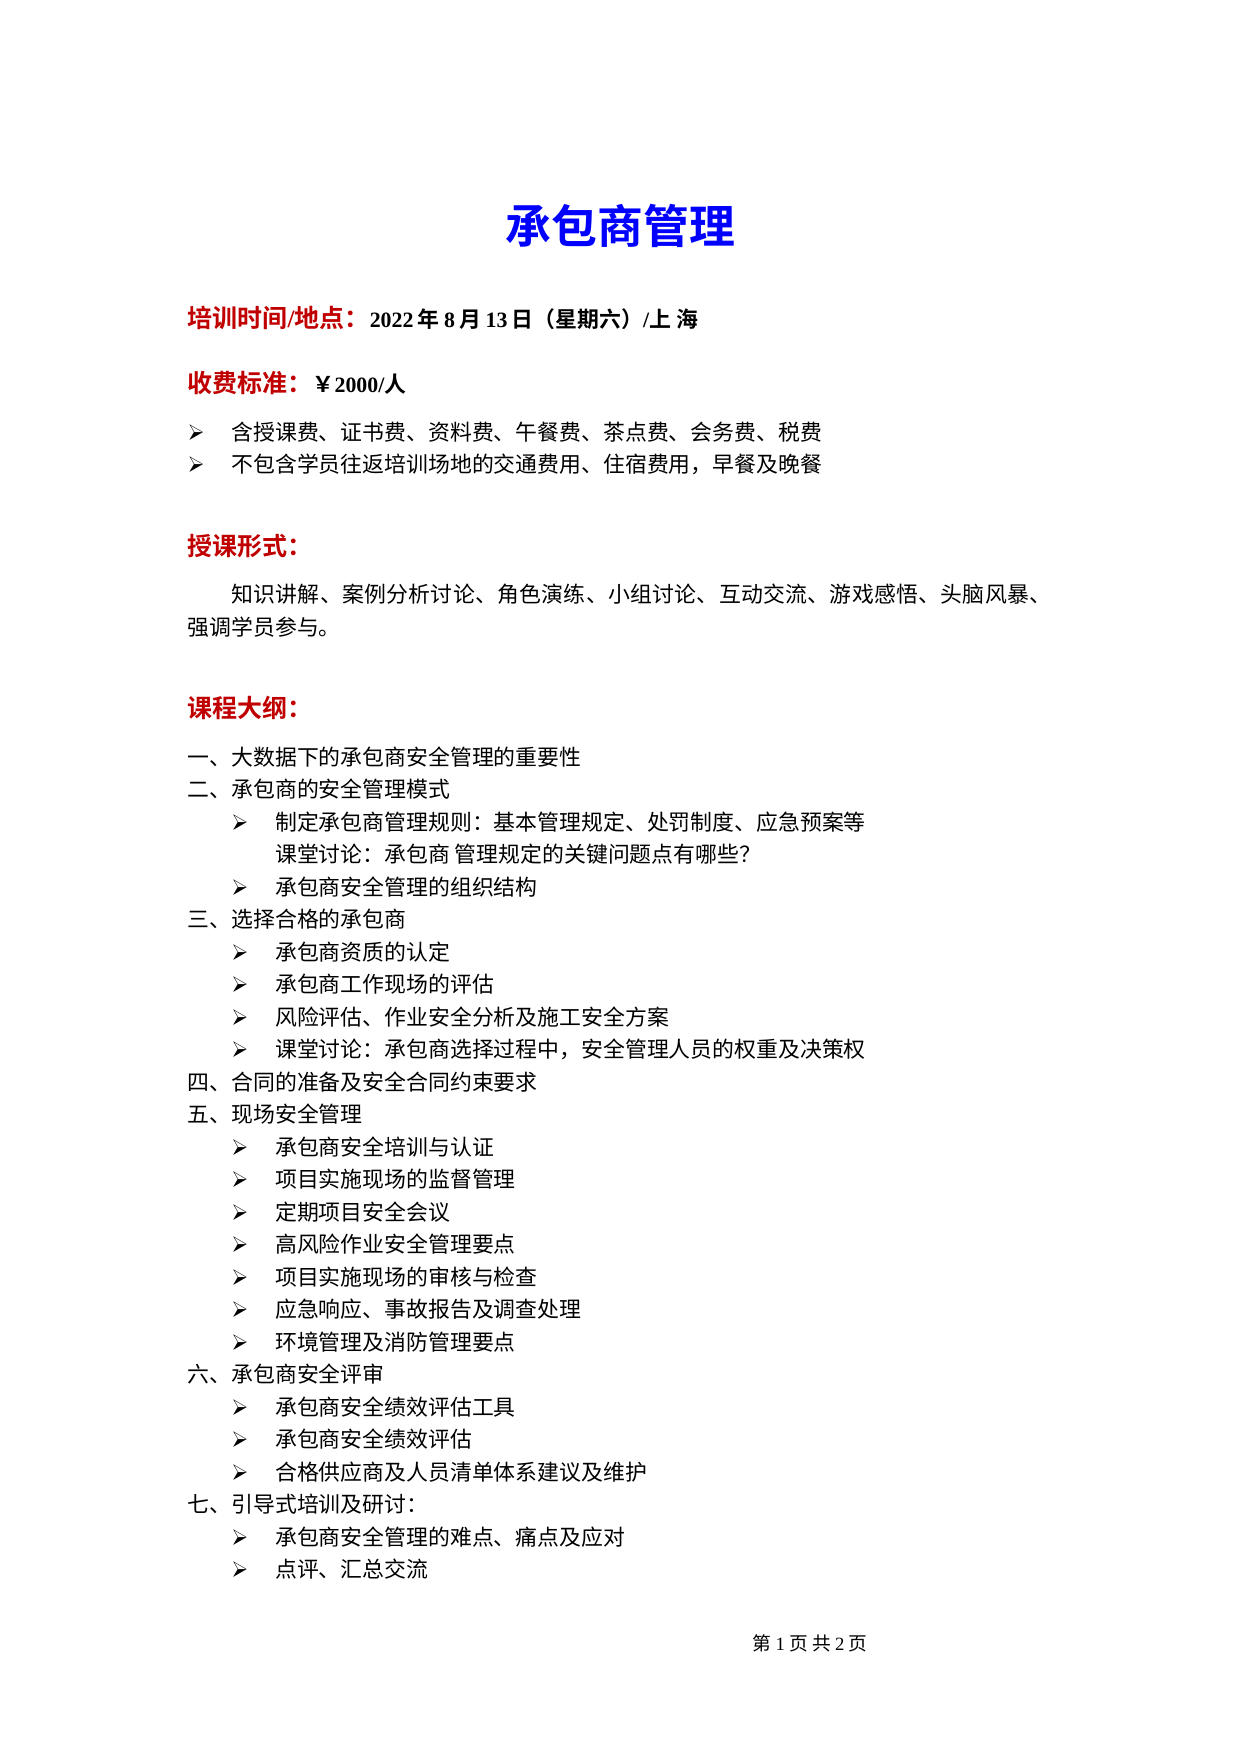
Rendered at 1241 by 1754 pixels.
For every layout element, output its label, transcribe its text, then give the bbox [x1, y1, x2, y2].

list 四、合同的准备及安全合同约束要求 [187, 1064, 1053, 1097]
list 五、现场安全管理 [187, 1097, 1053, 1129]
list 项目实施现场的审核与检查 [231, 1259, 1053, 1292]
list 承包商安全管理的组织结构 [231, 869, 1053, 902]
list 一、大数据下的承包商安全管理的重要性 [187, 739, 1053, 772]
list 三、选择合格的承包商 [187, 902, 1053, 934]
text 授课形式： [187, 512, 1053, 577]
list 点评、汇总交流 [231, 1552, 1053, 1584]
list 不包含学员往返培训场地的交通费用、住宿费用，早餐及晚餐 [187, 447, 1053, 479]
list 课堂讨论：承包商选择过程中，安全管理人员的权重及决策权 [231, 1032, 1053, 1064]
list 课堂讨论：承包商 管理规定的关键问题点有哪些？ [275, 837, 1053, 869]
text 收费标准：￥2000/人 [187, 349, 1053, 414]
text 知识讲解、案例分析讨论、角色演练、小组讨论、互动交流、游戏感悟、头脑风暴、强调学员参与。 [187, 577, 1053, 642]
list 承包商安全管理的难点、痛点及应对 [231, 1519, 1053, 1552]
list 二、承包商的安全管理模式 [187, 772, 1053, 804]
list 高风险作业安全管理要点 [231, 1227, 1053, 1259]
text 承包商管理 [187, 174, 1053, 272]
list 项目实施现场的监督管理 [231, 1162, 1053, 1194]
list 含授课费、证书费、资料费、午餐费、茶点费、会务费、税费 [187, 414, 1053, 447]
list 六、承包商安全评审 [187, 1357, 1053, 1389]
list 环境管理及消防管理要点 [231, 1324, 1053, 1357]
list 承包商安全绩效评估 [231, 1422, 1053, 1454]
list 风险评估、作业安全分析及施工安全方案 [231, 999, 1053, 1032]
list 承包商工作现场的评估 [231, 967, 1053, 999]
list 定期项目安全会议 [231, 1194, 1053, 1227]
list 制定承包商管理规则：基本管理规定、处罚制度、应急预案等 [231, 804, 1053, 837]
list 合格供应商及人员清单体系建议及维护 [231, 1454, 1053, 1487]
list 七、引导式培训及研讨： [187, 1487, 1053, 1519]
list 应急响应、事故报告及调查处理 [231, 1292, 1053, 1324]
text 培训时间/地点：2022年8月13日（星期六）/上 海 [187, 284, 1053, 349]
list 承包商安全绩效评估工具 [231, 1389, 1053, 1422]
text 课程大纲： [187, 674, 1053, 739]
list 承包商资质的认定 [231, 934, 1053, 967]
list 承包商安全培训与认证 [231, 1129, 1053, 1162]
